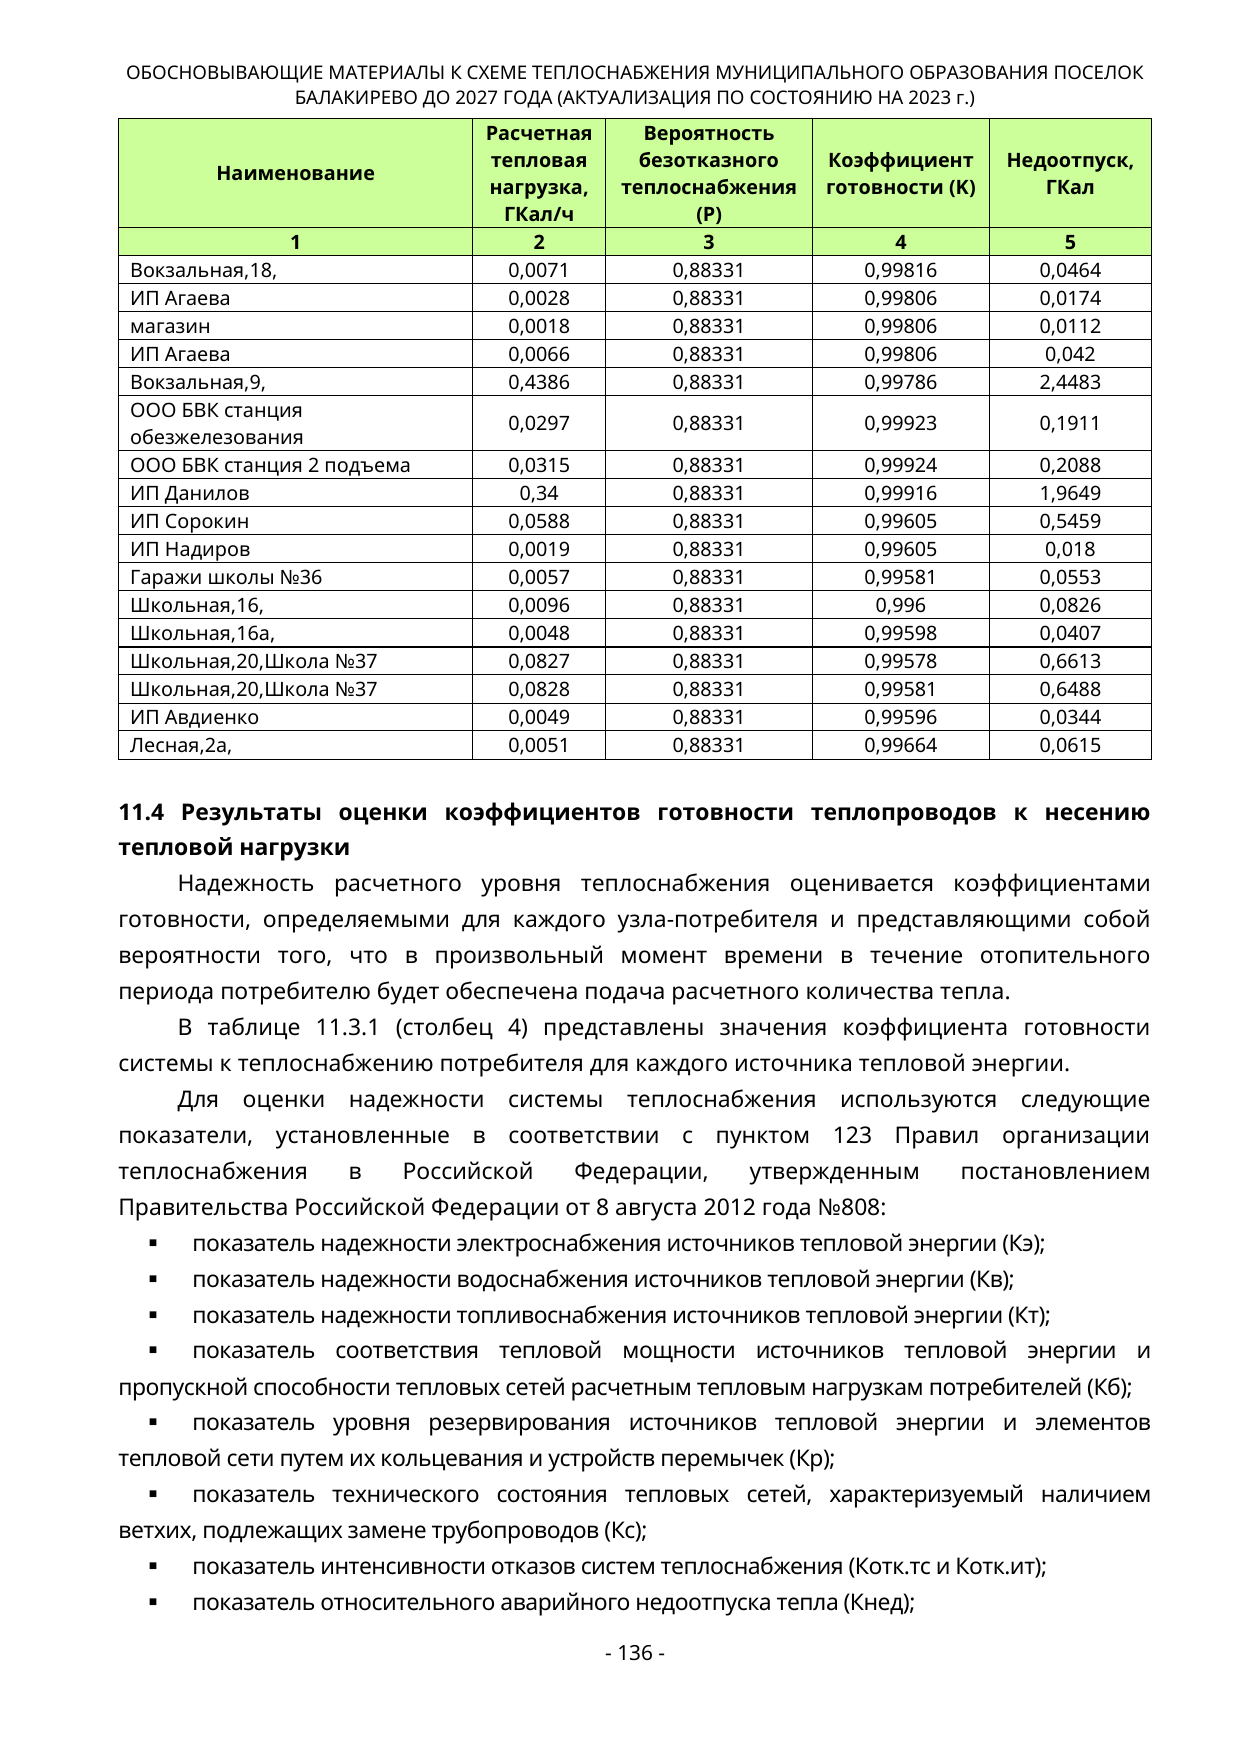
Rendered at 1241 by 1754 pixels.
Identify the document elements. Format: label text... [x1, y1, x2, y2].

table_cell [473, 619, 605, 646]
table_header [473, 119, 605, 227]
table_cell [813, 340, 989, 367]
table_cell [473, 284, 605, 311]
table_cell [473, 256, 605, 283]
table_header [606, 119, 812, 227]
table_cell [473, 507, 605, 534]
list показатель надежности электроснабжения источников тепловой энергии (Кэ); [118, 1227, 1152, 1258]
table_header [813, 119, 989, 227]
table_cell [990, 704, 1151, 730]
list показатель надежности водоснабжения источников тепловой энергии (Кв); [118, 1263, 1152, 1294]
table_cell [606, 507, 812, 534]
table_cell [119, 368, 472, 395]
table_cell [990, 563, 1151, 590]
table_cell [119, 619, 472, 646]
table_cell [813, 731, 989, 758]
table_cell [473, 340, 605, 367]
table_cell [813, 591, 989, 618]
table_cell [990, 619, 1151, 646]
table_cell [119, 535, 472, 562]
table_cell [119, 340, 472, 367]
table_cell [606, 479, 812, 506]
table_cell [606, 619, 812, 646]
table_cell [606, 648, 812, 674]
text В таблице 11.3.1 (столбец 4) представлены значения коэффициента готовности системы к теплоснабжению потребителя для каждого источника тепловой энергии. [118, 1011, 1152, 1078]
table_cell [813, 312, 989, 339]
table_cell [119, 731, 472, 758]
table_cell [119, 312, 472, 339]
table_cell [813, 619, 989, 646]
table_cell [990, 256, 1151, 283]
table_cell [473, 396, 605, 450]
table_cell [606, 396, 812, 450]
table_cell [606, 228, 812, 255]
text Надежность расчетного уровня теплоснабжения оценивается коэффициентами готовности, определяемыми для каждого узла-потребителя и представляющими собой вероятности того, что в произвольный момент времени в течение отопительного периода потребителю будет обеспечена подача расчетного количества тепла. [118, 867, 1152, 1006]
list показатель надежности топливоснабжения источников тепловой энергии (Кт); [118, 1298, 1152, 1330]
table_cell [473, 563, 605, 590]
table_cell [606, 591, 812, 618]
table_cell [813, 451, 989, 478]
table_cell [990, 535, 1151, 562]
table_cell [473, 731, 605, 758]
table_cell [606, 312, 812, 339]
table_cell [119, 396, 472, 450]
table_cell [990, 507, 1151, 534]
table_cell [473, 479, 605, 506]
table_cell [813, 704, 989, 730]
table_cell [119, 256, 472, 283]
list показатель соответствия тепловой мощности источников тепловой энергии и пропускной способности тепловых сетей расчетным тепловым нагрузкам потребителей (Кб); [118, 1334, 1152, 1402]
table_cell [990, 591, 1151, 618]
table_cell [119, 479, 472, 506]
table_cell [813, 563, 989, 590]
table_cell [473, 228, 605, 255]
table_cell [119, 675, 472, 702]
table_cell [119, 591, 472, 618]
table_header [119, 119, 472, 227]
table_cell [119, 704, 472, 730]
list показатель технического состояния тепловых сетей, характеризуемый наличием ветхих, подлежащих замене трубопроводов (Кс); [118, 1478, 1152, 1545]
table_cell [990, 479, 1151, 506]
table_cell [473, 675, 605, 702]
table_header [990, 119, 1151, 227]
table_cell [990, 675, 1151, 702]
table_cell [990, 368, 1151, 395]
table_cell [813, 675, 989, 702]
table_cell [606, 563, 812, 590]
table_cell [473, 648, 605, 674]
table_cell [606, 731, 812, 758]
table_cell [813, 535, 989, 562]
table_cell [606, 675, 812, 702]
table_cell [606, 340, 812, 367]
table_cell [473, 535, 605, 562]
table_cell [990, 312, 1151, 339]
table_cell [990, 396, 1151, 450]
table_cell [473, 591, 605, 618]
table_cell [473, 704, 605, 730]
list показатель интенсивности отказов систем теплоснабжения (Котк.тс и Котк.ит); [118, 1550, 1152, 1581]
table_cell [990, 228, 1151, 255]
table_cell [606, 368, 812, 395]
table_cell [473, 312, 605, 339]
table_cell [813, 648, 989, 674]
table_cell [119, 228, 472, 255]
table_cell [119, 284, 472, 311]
list показатель уровня резервирования источников тепловой энергии и элементов тепловой сети путем их кольцевания и устройств перемычек (Кр); [118, 1406, 1152, 1473]
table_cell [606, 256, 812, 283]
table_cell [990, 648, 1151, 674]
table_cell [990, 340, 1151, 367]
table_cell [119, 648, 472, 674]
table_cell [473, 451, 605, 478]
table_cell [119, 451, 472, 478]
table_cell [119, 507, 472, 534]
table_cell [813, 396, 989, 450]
list показатель относительного аварийного недоотпуска тепла (Кнед); [118, 1586, 1152, 1617]
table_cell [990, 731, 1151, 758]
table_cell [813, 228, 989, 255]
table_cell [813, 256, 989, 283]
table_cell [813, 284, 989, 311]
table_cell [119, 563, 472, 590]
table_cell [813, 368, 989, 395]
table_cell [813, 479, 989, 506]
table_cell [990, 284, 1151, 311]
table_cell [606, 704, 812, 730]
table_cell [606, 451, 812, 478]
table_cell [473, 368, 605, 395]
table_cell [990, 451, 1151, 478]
text 11.4 Результаты оценки коэффициентов готовности теплопроводов к несению тепловой нагрузки [118, 795, 1152, 863]
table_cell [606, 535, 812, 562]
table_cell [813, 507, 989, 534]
text Для оценки надежности системы теплоснабжения используются следующие показатели, установленные в соответствии с пунктом 123 Правил организации теплоснабжения в Российской Федерации, утвержденным постановлением Правительства Российской Федерации от 8 августа 2012 года №808: [118, 1083, 1152, 1222]
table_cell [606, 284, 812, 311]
